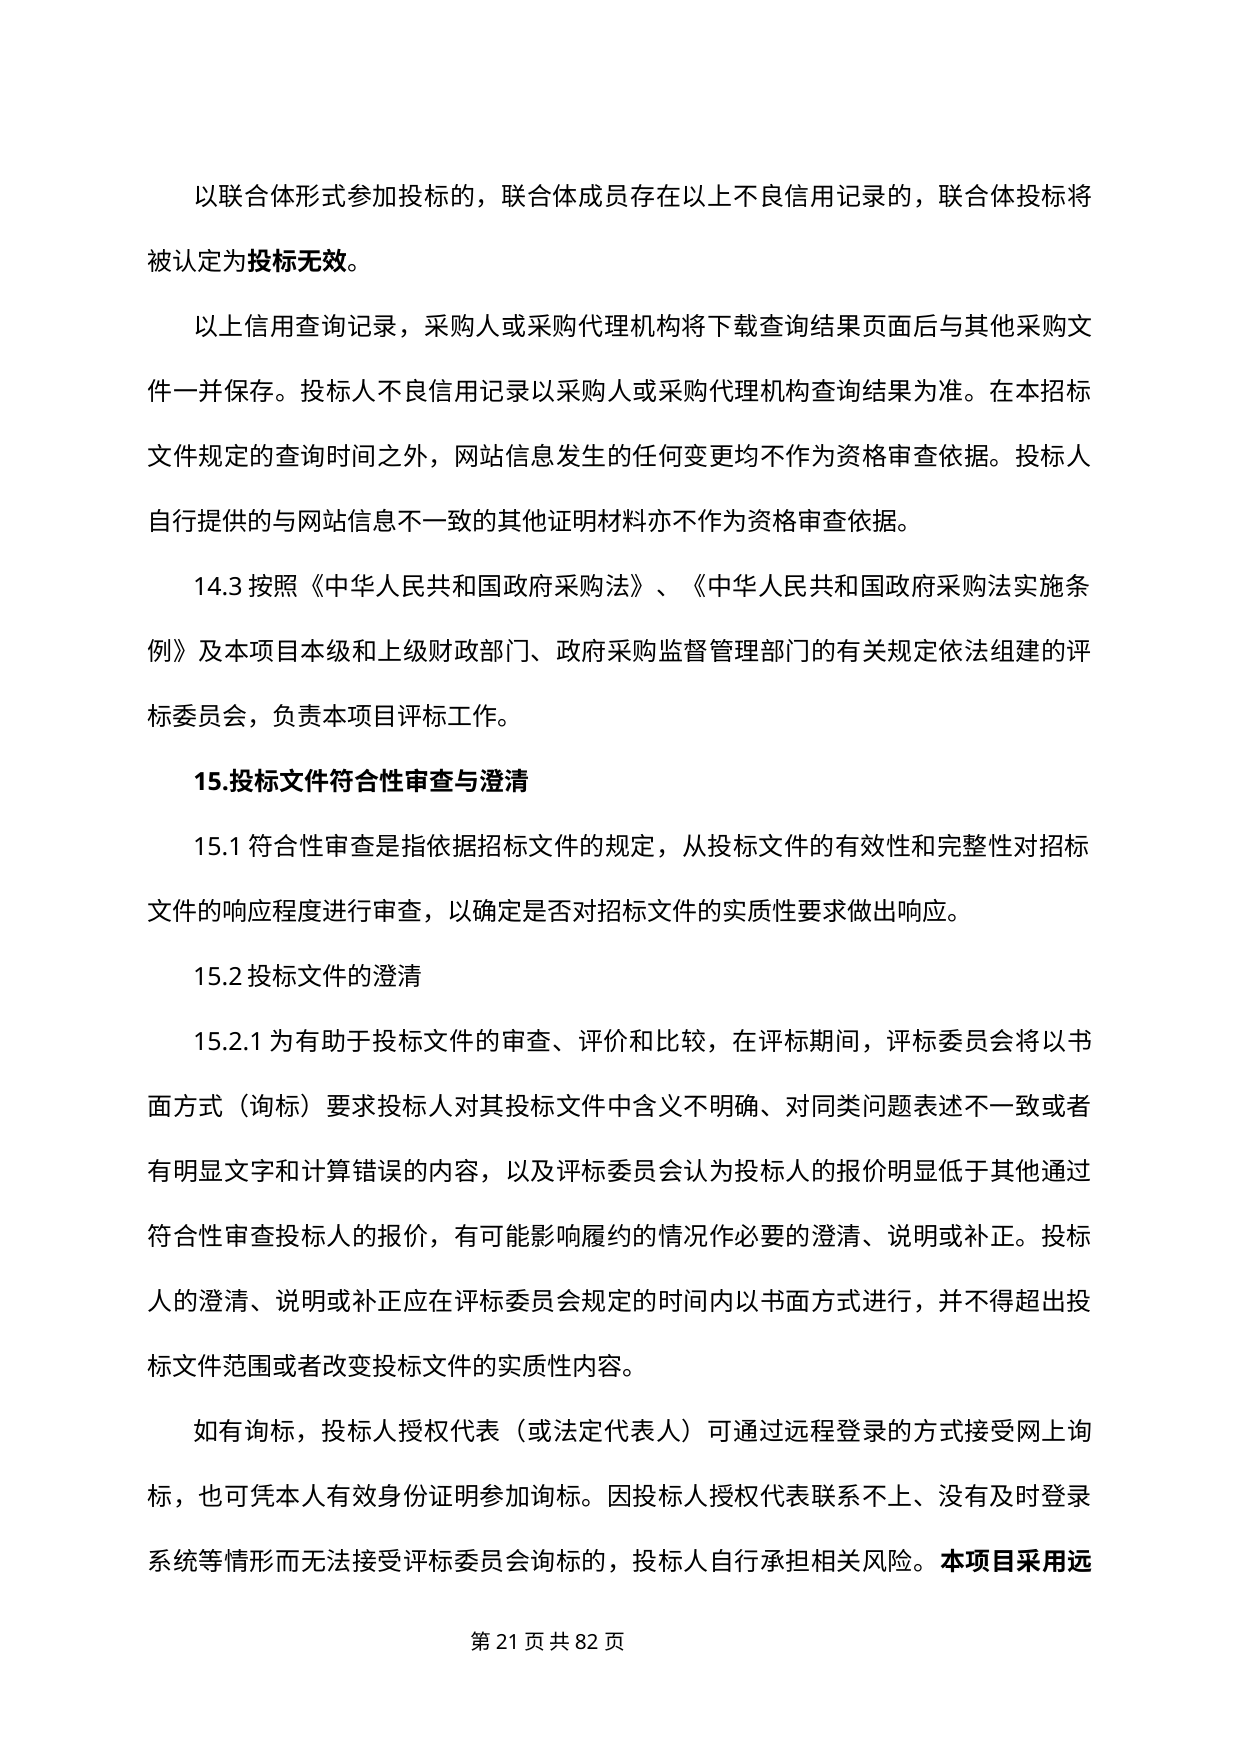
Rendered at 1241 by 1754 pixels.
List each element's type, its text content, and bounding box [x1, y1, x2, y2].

text 15.2.1为有助于投标文件的审查、评价和比较，在评标期间，评标委员会将以书面方式（询标）要求投标人对其投标文件中含义不明确、对同类问题表述不一致或者有明显文字和计算错误的内容，以及评标委员会认为投标人的报价明显低于其他通过符合性审查投标人的报价，有可能影响履约的情况作必要的澄清、说明或补正。投标人的澄清、说明或补正应在评标委员会规定的时间内以书面方式进行，并不得超出投标文件范围或者改变投标文件的实质性内容。 [148, 1007, 1093, 1397]
text 15.2投标文件的澄清 [148, 942, 1093, 1007]
text 15.1符合性审查是指依据招标文件的规定，从投标文件的有效性和完整性对招标文件的响应程度进行审查，以确定是否对招标文件的实质性要求做出响应。 [148, 812, 1093, 942]
text 14.3按照《中华人民共和国政府采购法》、《中华人民共和国政府采购法实施条例》及本项目本级和上级财政部门、政府采购监督管理部门的有关规定依法组建的评标委员会，负责本项目评标工作。 [148, 552, 1093, 747]
text 15.投标文件符合性审查与澄清 [148, 747, 1093, 812]
text 以上信用查询记录，采购人或采购代理机构将下载查询结果页面后与其他采购文件一并保存。投标人不良信用记录以采购人或采购代理机构查询结果为准。在本招标文件规定的查询时间之外，网站信息发生的任何变更均不作为资格审查依据。投标人自行提供的与网站信息不一致的其他证明材料亦不作为资格审查依据。 [148, 292, 1093, 552]
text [148, 1397, 1093, 1592]
text 以联合体形式参加投标的，联合体成员存在以上不良信用记录的，联合体投标将被认定为投标无效。 [148, 162, 1093, 292]
